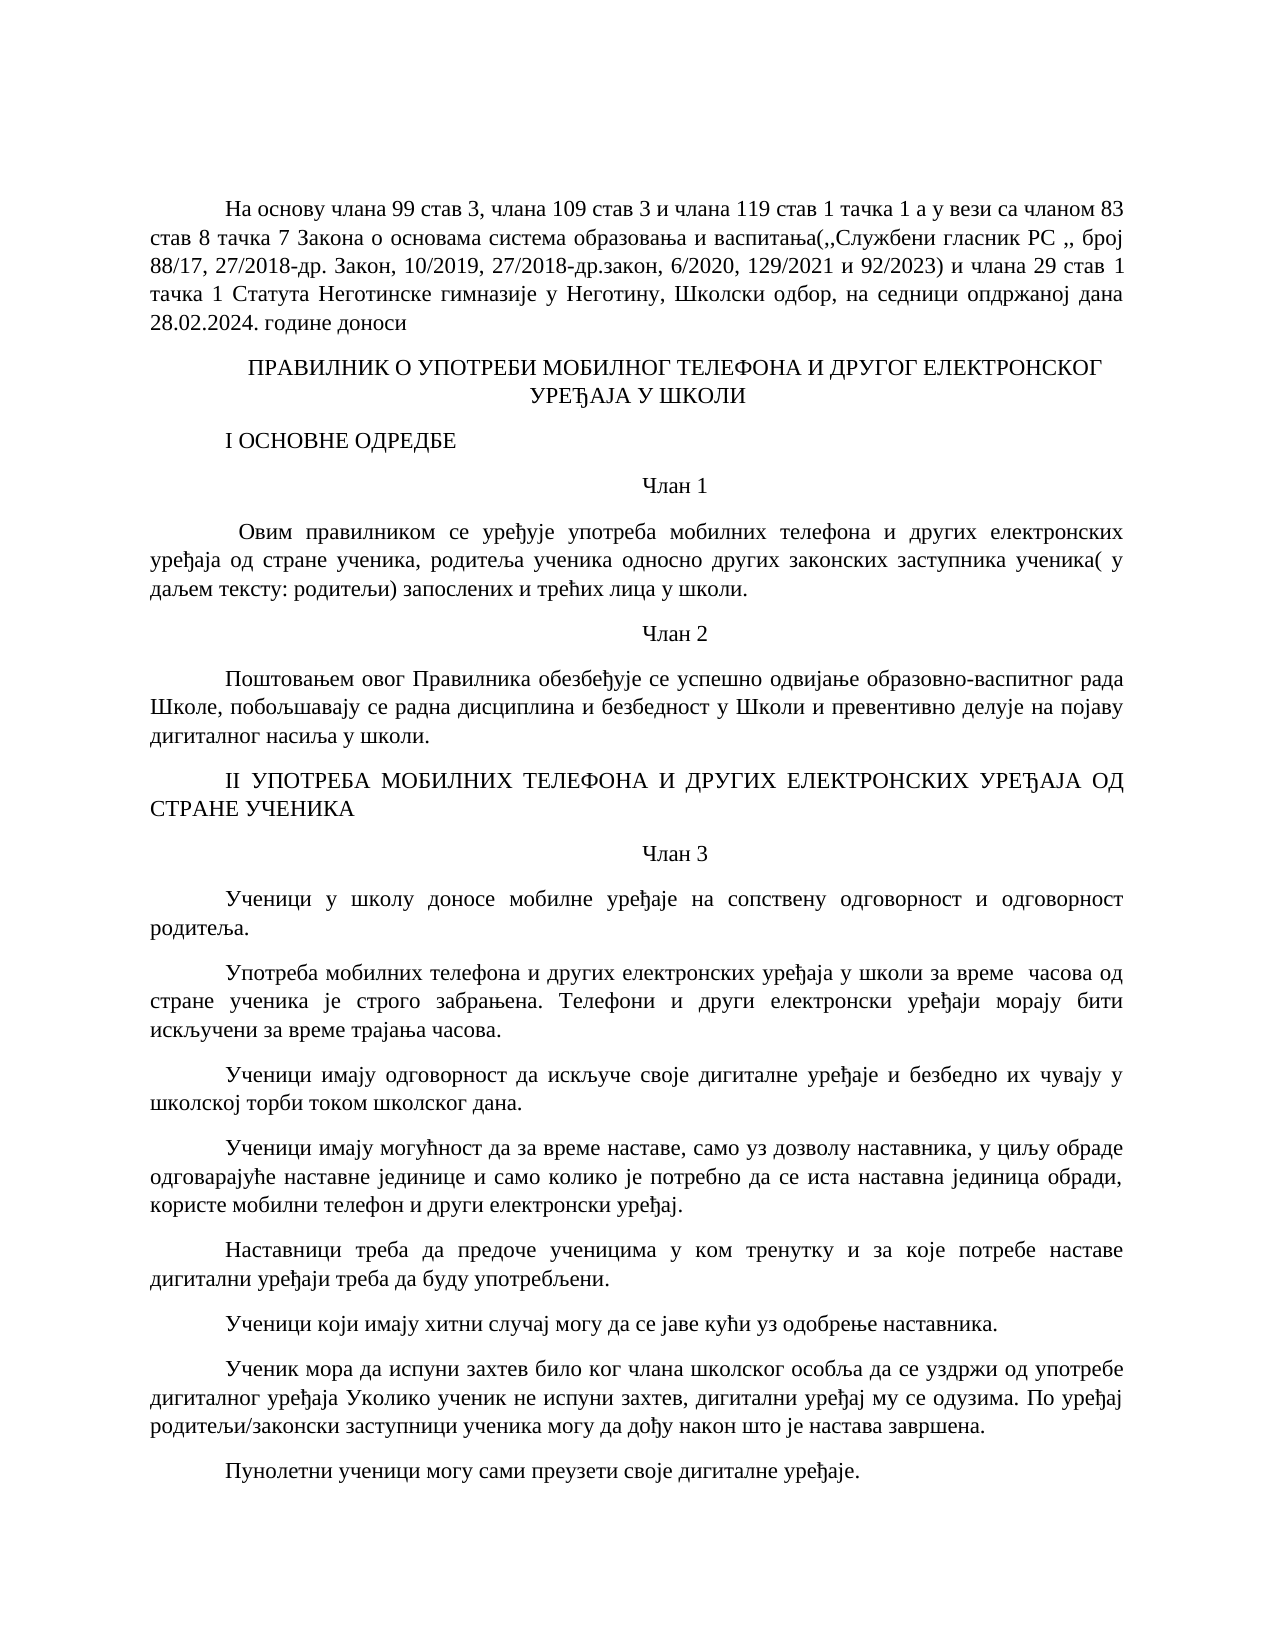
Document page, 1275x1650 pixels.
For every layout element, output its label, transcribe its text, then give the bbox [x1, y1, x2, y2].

text Пунолетни ученици могу сами преузети своје дигиталне уређаје. [150, 1457, 1125, 1483]
text Овим правилником се уређује употреба мобилних телефона и других електронских уређаја од стране ученика, родитеља ученика односно других законских заступника ученика( у даљем тексту: родитељи) запослених и трећих лица у школи. [150, 518, 1125, 601]
text Ученици имају могућност да за време наставе, само уз дозволу наставника, у циљу обраде одговарајуће наставне јединице и само колико је потребно да се иста наставна јединица обради, користе мобилни телефон и други електронски уређај. [150, 1134, 1125, 1218]
text Ученици имају одговорност да искључе своје дигиталне уређаје и безбедно их чувају у школској торби током школског дана. [150, 1061, 1125, 1116]
text Употреба мобилних телефона и других електронских уређаја у школи за време часова од стране ученика је строго забрањена. Телефони и други електронски уређаји морају бити искључени за време трајања часова. [150, 959, 1125, 1042]
text Ученици у школу доносе мобилне уређаје на сопствену одговорност и одговорност родитеља. [150, 885, 1125, 940]
text Наставници треба да предоче ученицима у ком тренутку и за које потребе наставе дигитални уређаји треба да буду употребљени. [150, 1236, 1125, 1291]
text Члан 2 [150, 620, 1125, 646]
text Ученици који имају хитни случај могу да се јаве кући уз одобрење наставника. [150, 1310, 1125, 1336]
text Члан 1 [150, 473, 1125, 499]
text I ОСНОВНЕ ОДРЕДБЕ [150, 427, 1125, 454]
text II УПОТРЕБА МОБИЛНИХ ТЕЛЕФОНА И ДРУГИХ ЕЛЕКТРОНСКИХ УРЕЂАЈА ОД СТРАНЕ УЧЕНИКА [150, 767, 1125, 822]
text ПРАВИЛНИК О УПОТРЕБИ МОБИЛНОГ ТЕЛЕФОНА И ДРУГОГ ЕЛЕКТРОНСКОГ УРЕЂАЈА У ШКОЛИ [150, 354, 1125, 409]
text Члан 3 [150, 840, 1125, 867]
text Ученик мора да испуни захтев било ког члана школског особља да се уздржи од употребе дигиталног уређаја Уколико ученик не испуни захтев, дигитални уређај му се одузима. По уређај родитељи/законски заступници ученика могу да дођу након што је настава завршена. [150, 1355, 1125, 1438]
text Поштовањем овог Правилника обезбеђује се успешно одвијање образовно-васпитног рада Школе, побољшавају се радна дисциплина и безбедност у Школи и превентивно делује на појаву дигиталног насиља у школи. [150, 665, 1125, 748]
text На основу члана 99 став 3, члана 109 став 3 и члана 119 став 1 тачка 1 а у вези са чланом 83 став 8 тачка 7 Закона о основама система образовања и васпитања(,,Службени гласник РС ,, број 88/17, 27/2018-др. Закон, 10/2019, 27/2018-др.закон, 6/2020, 129/2021 и 92/2023) и члана 29 став 1 тачка 1 Статута Неготинске гимназије у Неготину, Школски одбор, на седници опдржаној дана 28.02.2024. године доноси [150, 195, 1125, 335]
